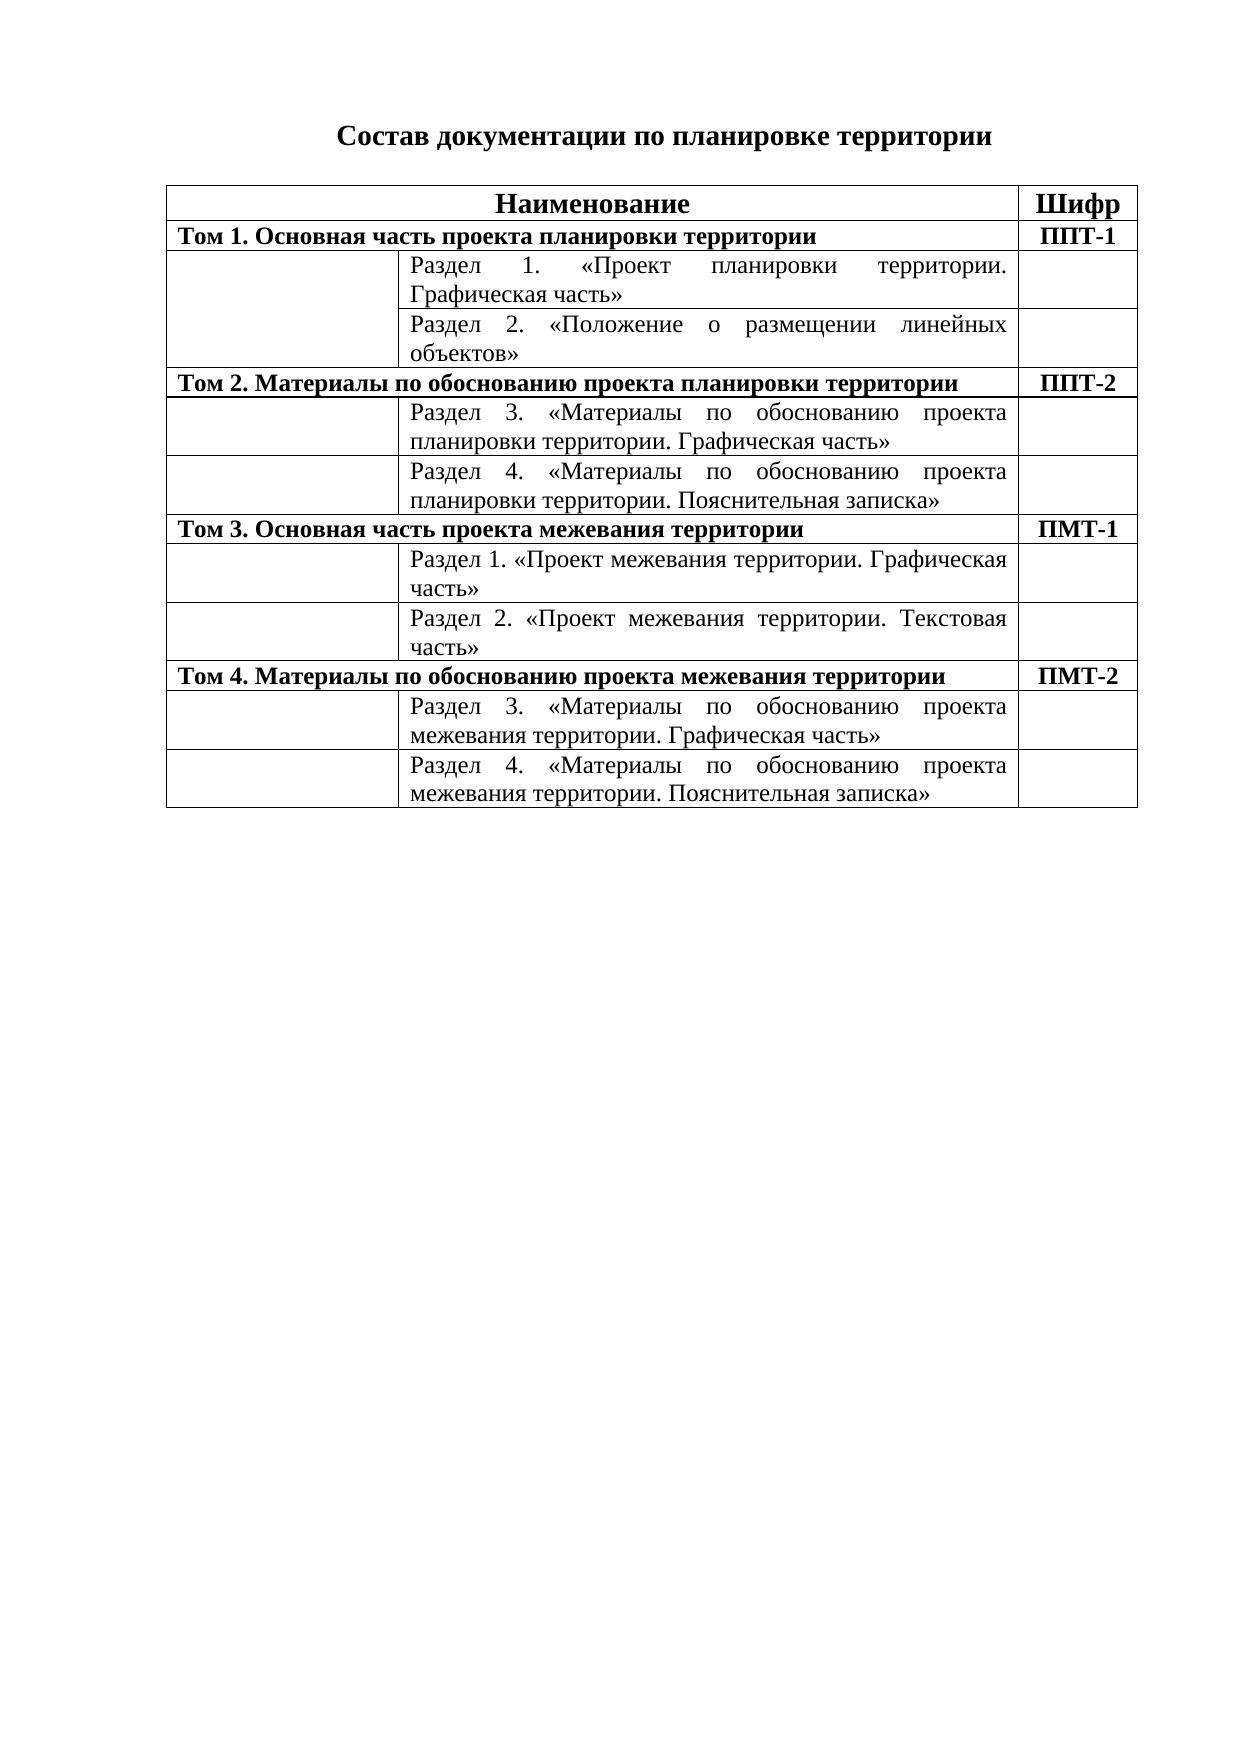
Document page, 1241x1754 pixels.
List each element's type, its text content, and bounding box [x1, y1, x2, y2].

table_cell [1019, 251, 1137, 308]
table_cell [167, 251, 398, 367]
table_cell ППТ-1 [1019, 221, 1137, 249]
table_cell [167, 750, 398, 807]
table_cell Раздел 1. «Проект межевания территории. Графическая часть» [399, 544, 1018, 602]
table_cell Раздел 3. «Материалы по обоснованию проекта планировки территории. Графическая часть» [399, 398, 1018, 455]
table_cell Раздел 1. «Проект планировки территории. Графическая часть» [399, 251, 1018, 308]
table_cell Том 3. Основная часть проекта межевания территории [167, 515, 1018, 543]
table_cell Том 4. Материалы по обоснованию проекта межевания территории [167, 661, 1018, 690]
table_cell ПМТ-1 [1019, 515, 1137, 543]
table_cell [167, 544, 398, 602]
table_cell [1019, 309, 1137, 367]
table_cell [1019, 544, 1137, 602]
table_cell Том 2. Материалы по обоснованию проекта планировки территории [167, 368, 1018, 396]
table_cell [1019, 691, 1137, 749]
table_cell ПМТ-2 [1019, 661, 1137, 690]
table_cell [167, 456, 398, 513]
text Состав документации по планировке территории [177, 118, 1152, 152]
table_cell Раздел 3. «Материалы по обоснованию проекта межевания территории. Графическая часть» [399, 691, 1018, 749]
table_cell [167, 603, 398, 660]
table_cell [1019, 750, 1137, 807]
table_cell Раздел 2. «Положение о размещении линейных объектов» [399, 309, 1018, 367]
table_cell [1019, 603, 1137, 660]
table_cell ППТ-2 [1019, 368, 1137, 396]
table_cell Раздел 2. «Проект межевания территории. Текстовая часть» [399, 603, 1018, 660]
table_cell [1019, 456, 1137, 513]
table_cell Том 1. Основная часть проекта планировки территории [167, 221, 1018, 249]
table_header Наименование [167, 186, 1018, 220]
table_cell Раздел 4. «Материалы по обоснованию проекта планировки территории. Пояснительная записка» [399, 456, 1018, 513]
table_cell [167, 398, 398, 455]
table_cell [1019, 398, 1137, 455]
table_cell [167, 691, 398, 749]
table_header Шифр [1019, 186, 1137, 220]
table_cell Раздел 4. «Материалы по обоснованию проекта межевания территории. Пояснительная записка» [399, 750, 1018, 807]
